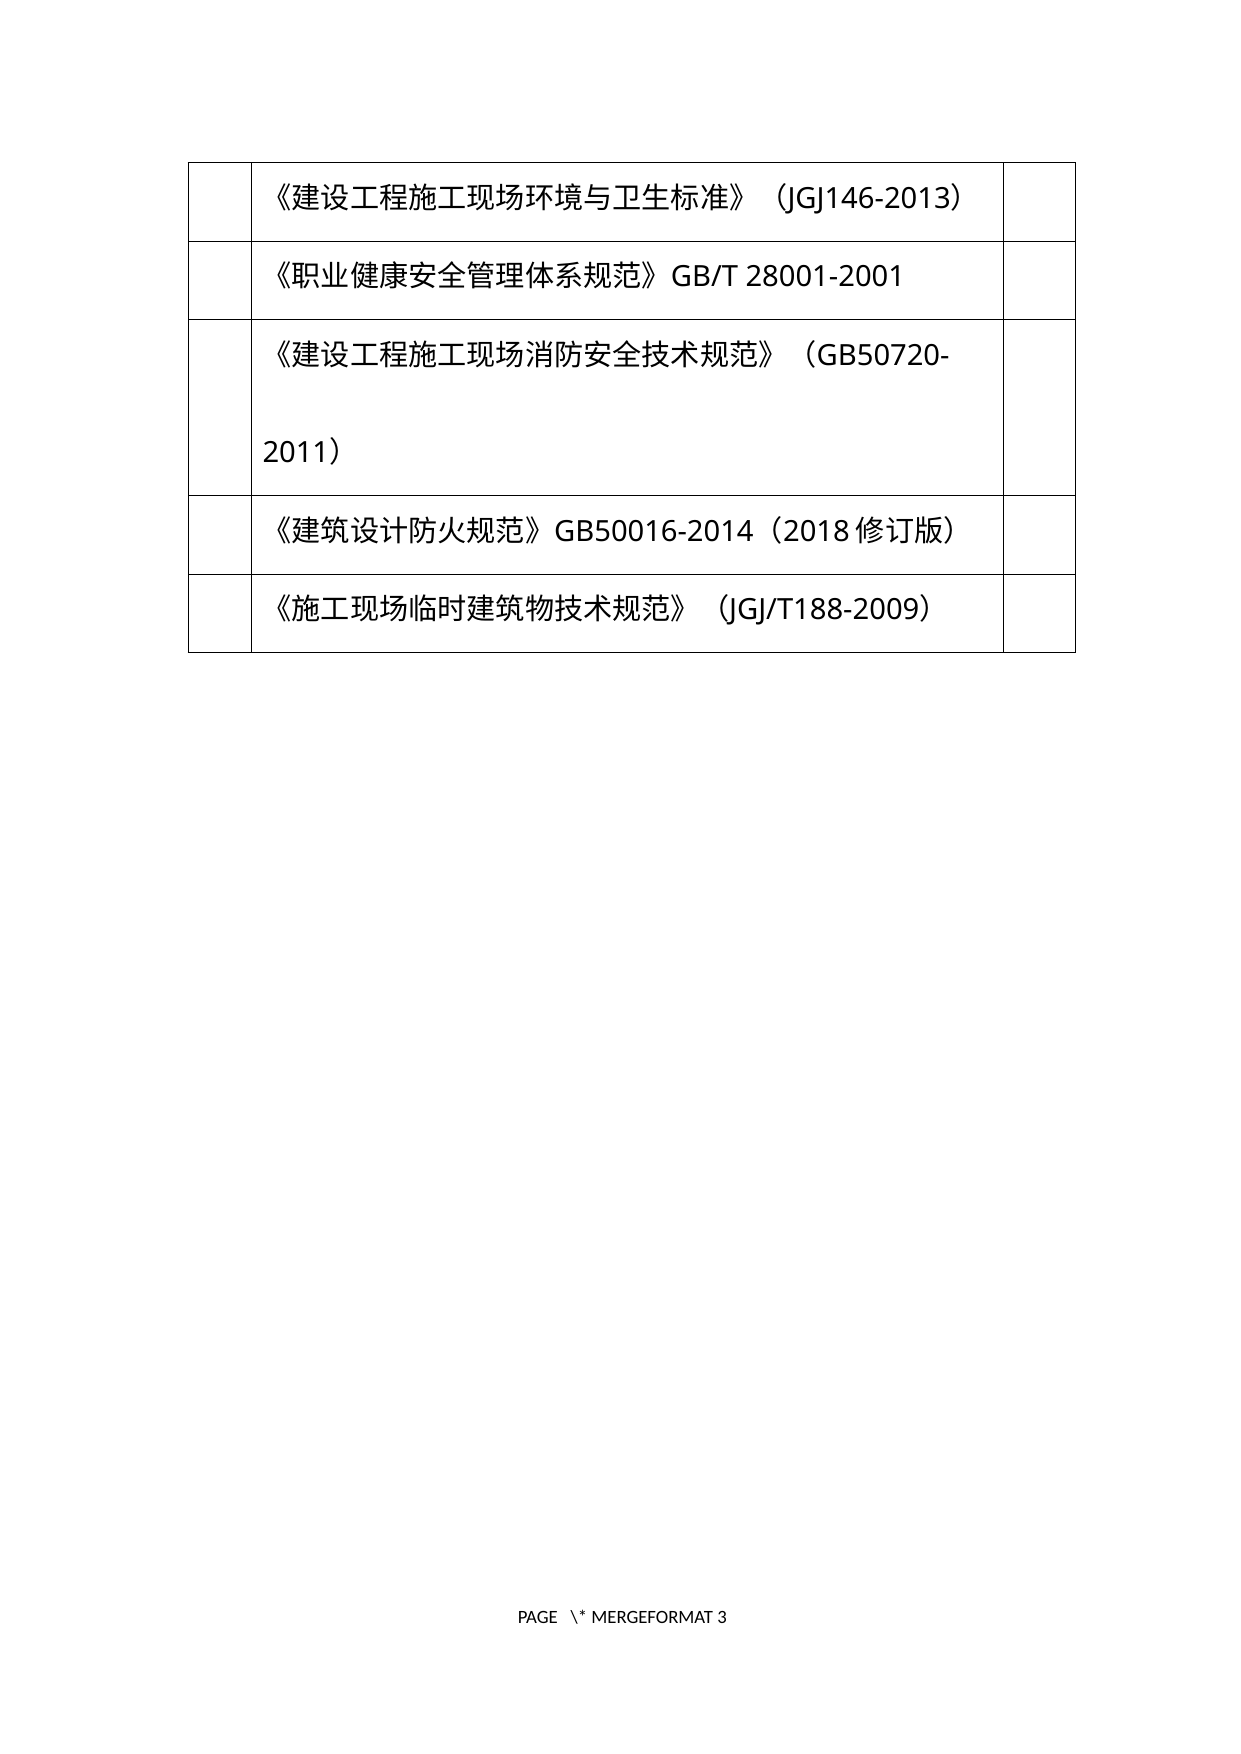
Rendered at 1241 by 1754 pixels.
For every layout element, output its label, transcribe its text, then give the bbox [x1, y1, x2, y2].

table_cell [189, 496, 251, 574]
table_cell [189, 163, 251, 241]
table_cell [1004, 320, 1075, 495]
table_cell [1004, 242, 1075, 319]
table_cell 《建设工程施工现场消防安全技术规范》（GB50720-2011） [252, 320, 1003, 495]
table_cell 《职业健康安全管理体系规范》GB/T 28001-2001 [252, 242, 1003, 319]
table_cell 《建设工程施工现场环境与卫生标准》（JGJ146-2013） [252, 163, 1003, 241]
table_cell [1004, 496, 1075, 574]
table_cell [1004, 163, 1075, 241]
table_cell [1004, 575, 1075, 652]
table_cell 《施工现场临时建筑物技术规范》（JGJ/T188-2009） [252, 575, 1003, 652]
table_cell [189, 242, 251, 319]
table_cell 《建筑设计防火规范》GB50016-2014（2018修订版） [252, 496, 1003, 574]
table_cell [189, 320, 251, 495]
table_cell [189, 575, 251, 652]
